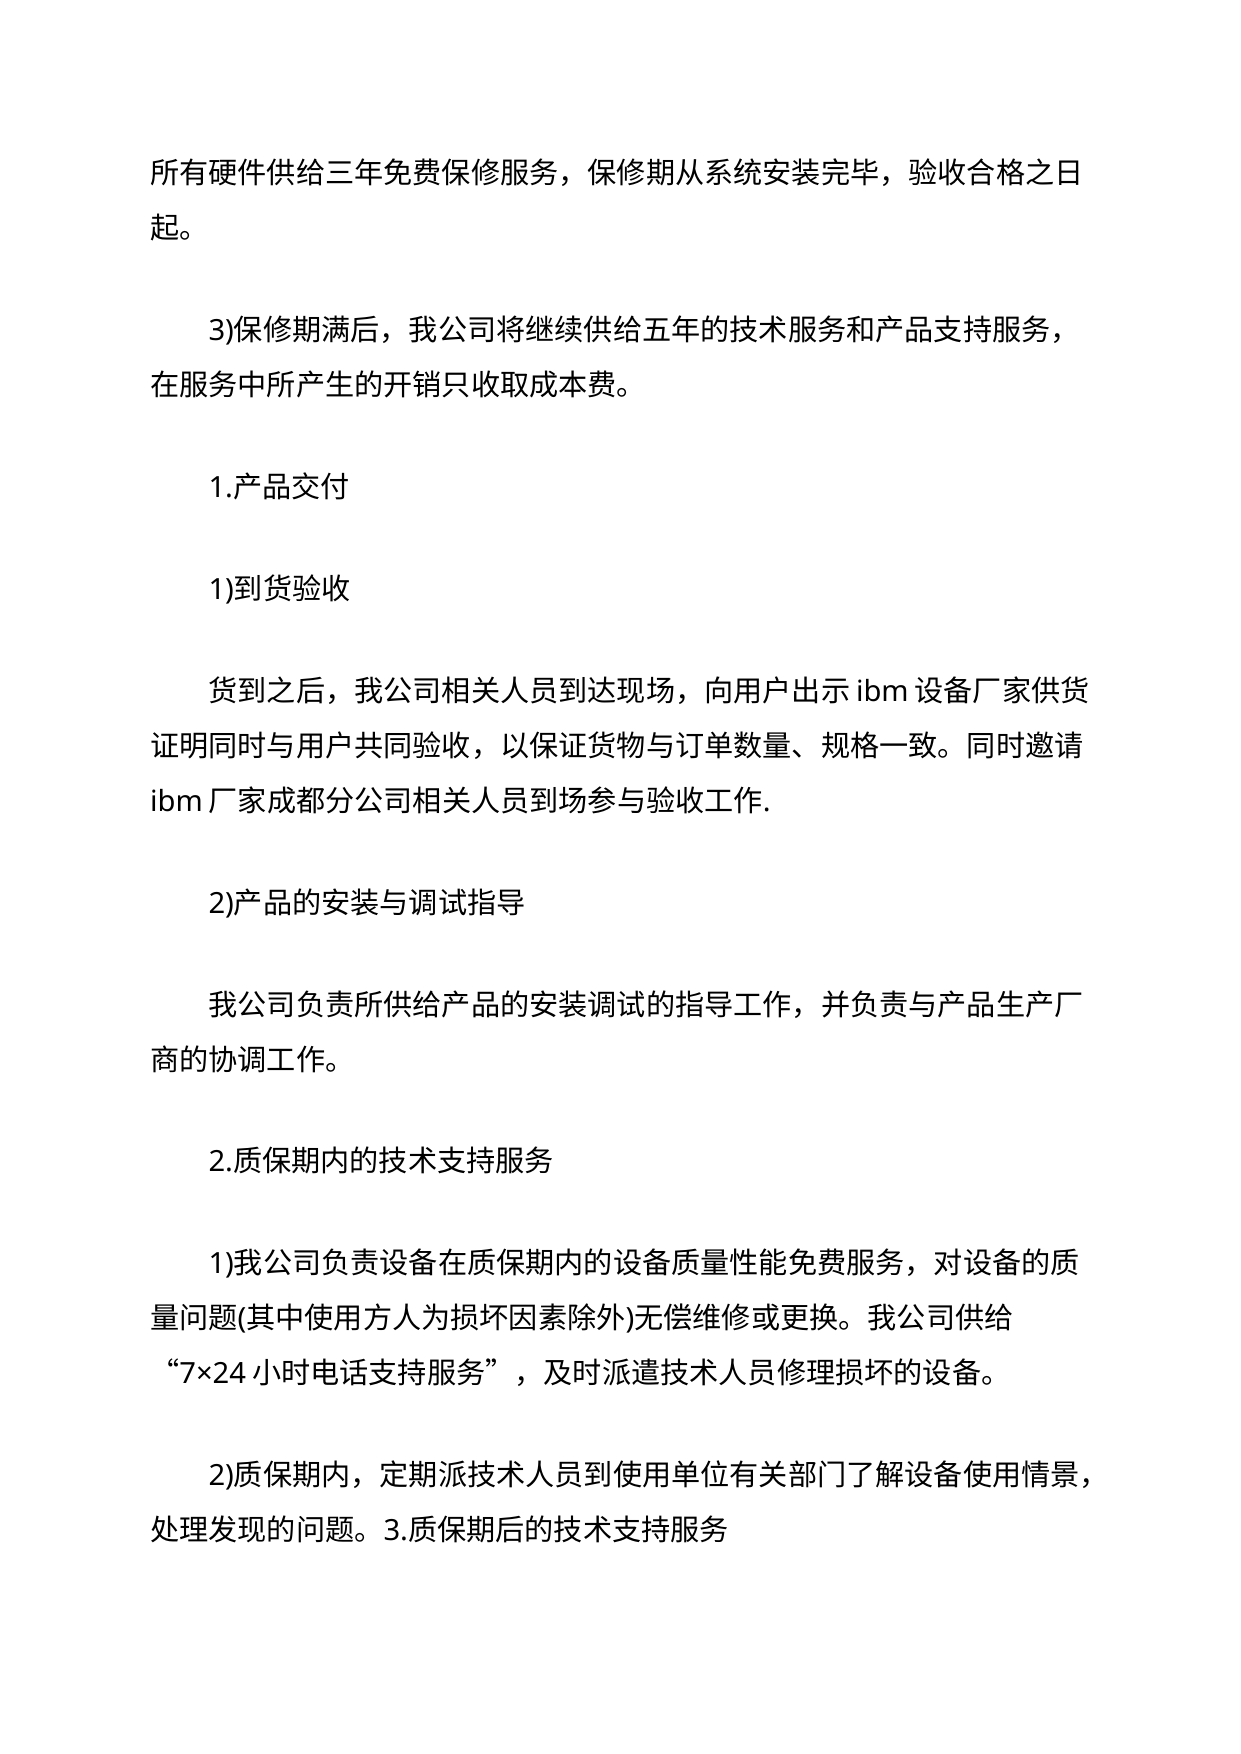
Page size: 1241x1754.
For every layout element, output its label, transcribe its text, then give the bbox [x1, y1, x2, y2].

text 3)保修期满后，我公司将继续供给五年的技术服务和产品支持服务，在服务中所产生的开销只收取成本费。 [150, 307, 1090, 404]
text 1.产品交付 [150, 463, 1090, 506]
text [150, 150, 1090, 247]
text 1)到货验收 [150, 565, 1090, 608]
text 货到之后，我公司相关人员到达现场，向用户出示ibm设备厂家供货证明同时与用户共同验收，以保证货物与订单数量、规格一致。同时邀请ibm厂家成都分公司相关人员到场参与验收工作. [150, 667, 1090, 820]
text 我公司负责所供给产品的安装调试的指导工作，并负责与产品生产厂商的协调工作。 [150, 981, 1090, 1078]
text 1)我公司负责设备在质保期内的设备质量性能免费服务，对设备的质量问题(其中使用方人为损坏因素除外)无偿维修或更换。我公司供给“7×24小时电话支持服务”，及时派遣技术人员修理损坏的设备。 [150, 1240, 1090, 1392]
text 2.质保期内的技术支持服务 [150, 1138, 1090, 1180]
text 2)产品的安装与调试指导 [150, 879, 1090, 922]
text 2)质保期内，定期派技术人员到使用单位有关部门了解设备使用情景，处理发现的问题。3.质保期后的技术支持服务 [150, 1452, 1090, 1549]
